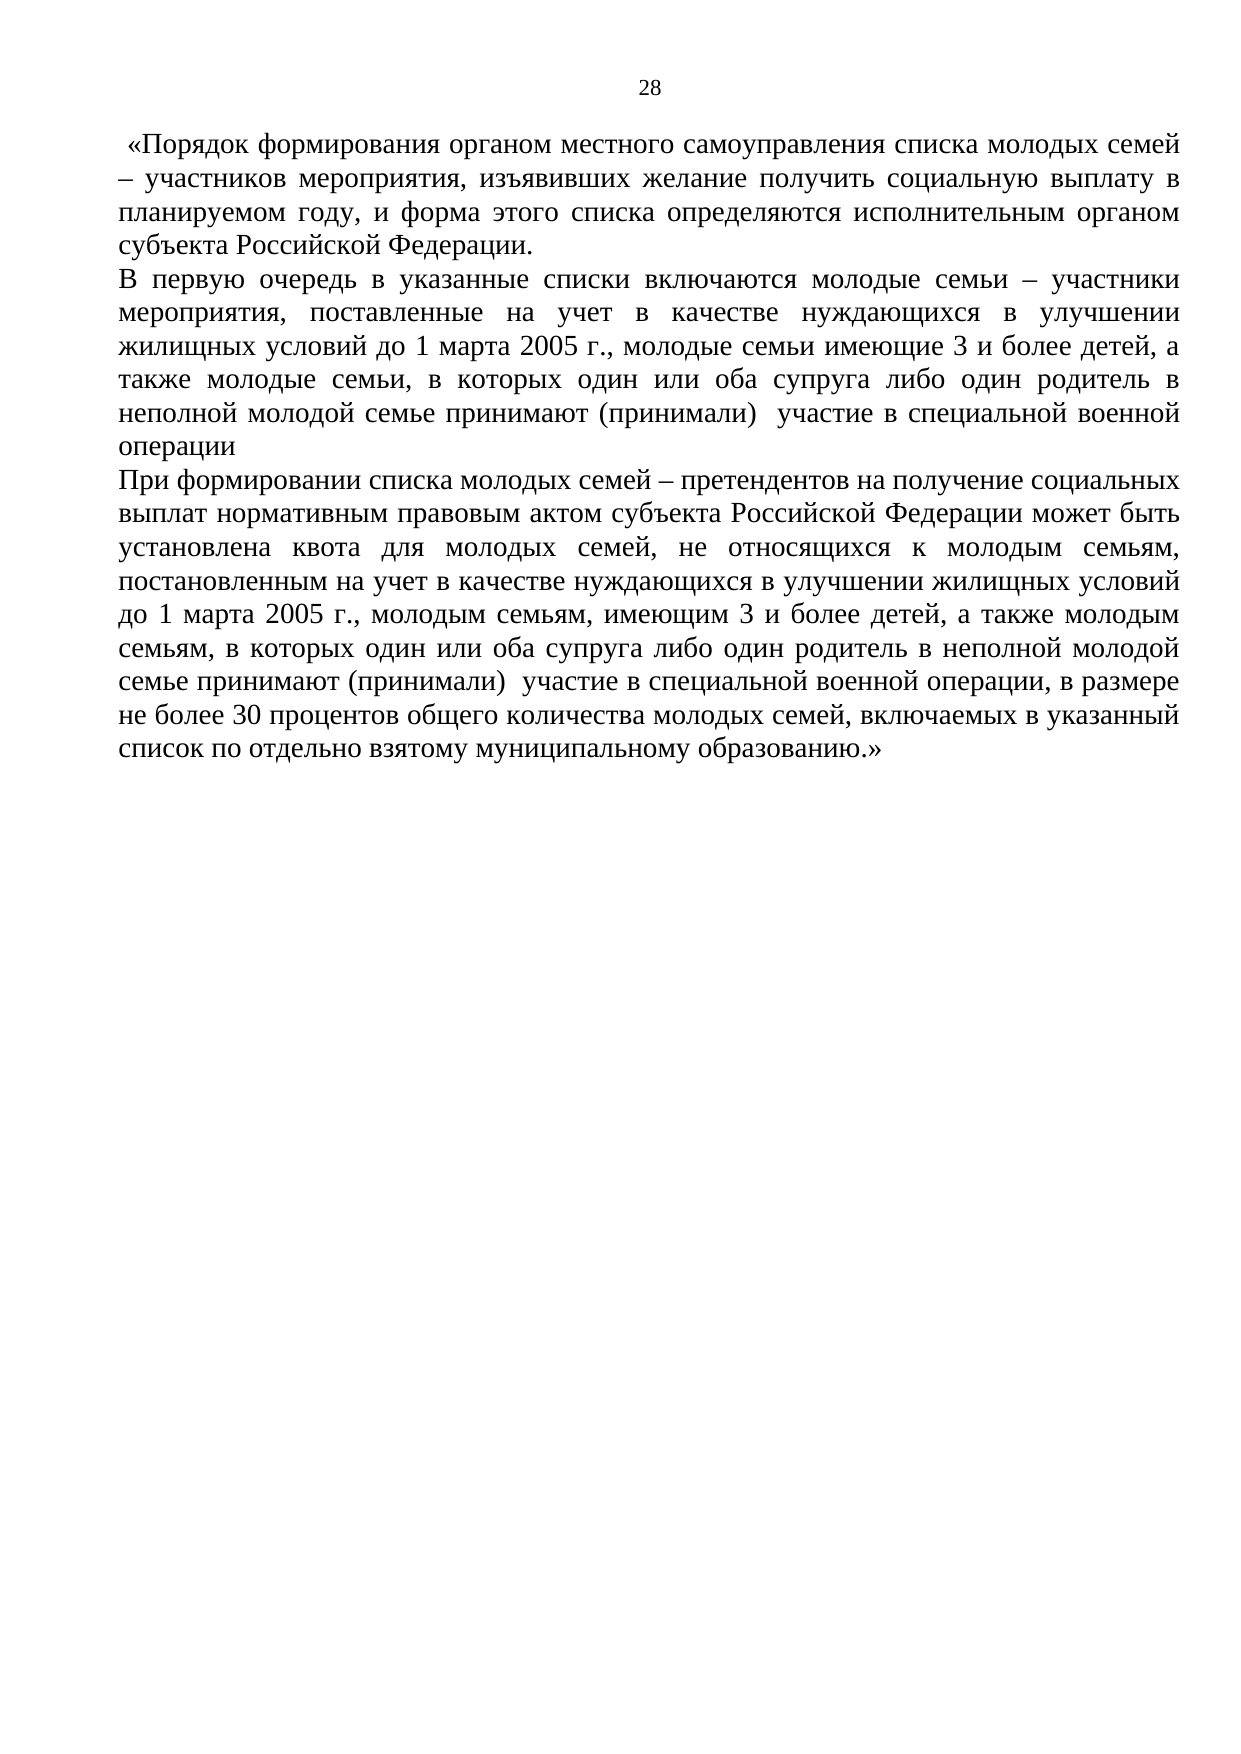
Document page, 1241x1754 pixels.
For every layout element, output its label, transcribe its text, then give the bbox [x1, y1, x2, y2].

text «Порядок формирования органом местного самоуправления списка молодых семей – участников мероприятия, изъявивших желание получить социальную выплату в планируемом году, и форма этого списка определяются исполнительным органом субъекта Российской Федерации. [118, 127, 1181, 261]
text В первую очередь в указанные списки включаются молодые семьи – участники мероприятия, поставленные на учет в качестве нуждающихся в улучшении жилищных условий до 1 марта 2005 г., молодые семьи имеющие 3 и более детей, а также молодые семьи, в которых один или оба супруга либо один родитель в неполной молодой семье принимают (принимали) участие в специальной военной операции [118, 261, 1181, 462]
text При формировании списка молодых семей – претендентов на получение социальных выплат нормативным правовым актом субъекта Российской Федерации может быть установлена квота для молодых семей, не относящихся к молодым семьям, постановленным на учет в качестве нуждающихся в улучшении жилищных условий до 1 марта 2005 г., молодым семьям, имеющим 3 и более детей, а также молодым семьям, в которых один или оба супруга либо один родитель в неполной молодой семье принимают (принимали) участие в специальной военной операции, в размере не более 30 процентов общего количества молодых семей, включаемых в указанный список по отдельно взятому муниципальному образованию.» [118, 462, 1181, 764]
